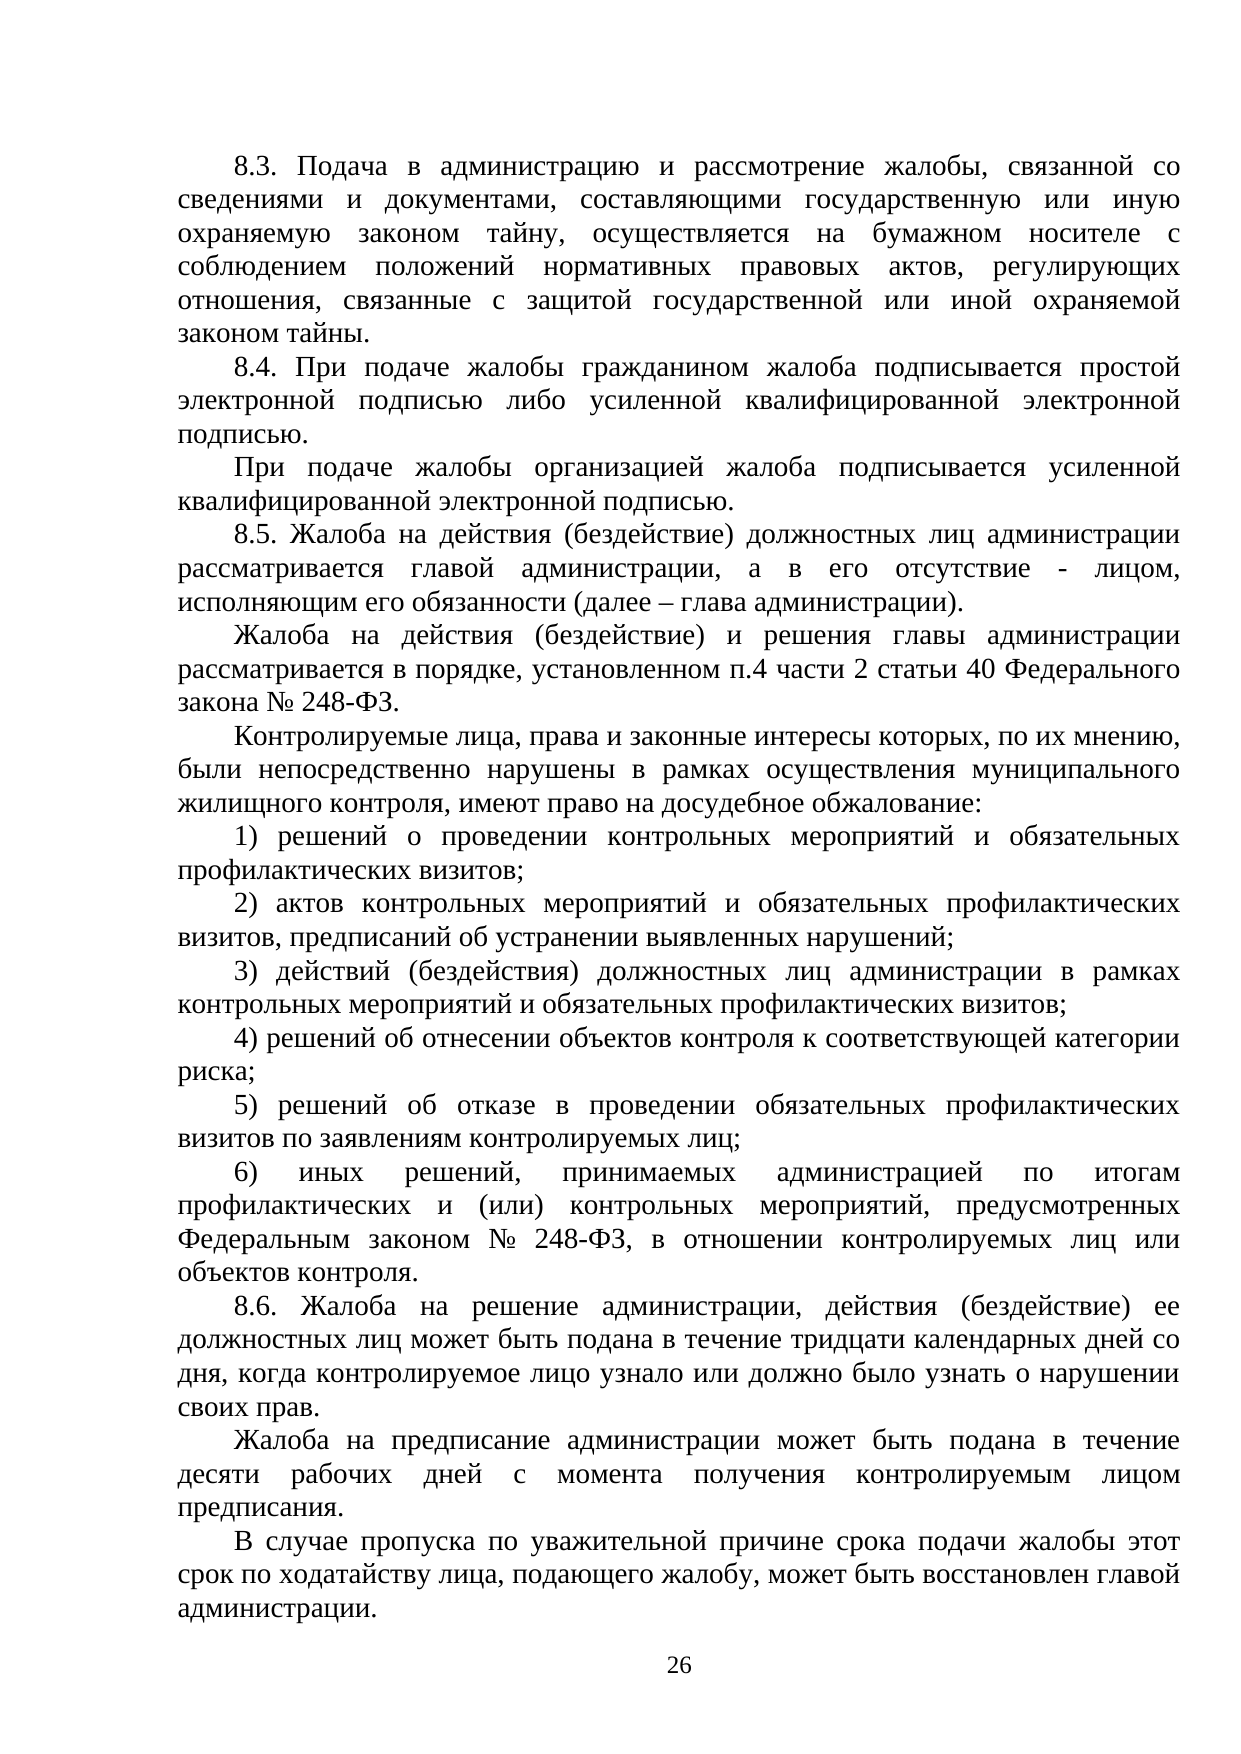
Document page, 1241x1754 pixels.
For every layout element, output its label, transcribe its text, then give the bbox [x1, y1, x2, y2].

text 1) решений о проведении контрольных мероприятий и обязательных профилактических визитов; [177, 818, 1181, 886]
text 8.5. Жалоба на действия (бездействие) должностных лиц администрации рассматривается главой администрации, а в его отсутствие - лицом, исполняющим его обязанности (далее – глава администрации). [177, 517, 1181, 617]
text Жалоба на предписание администрации может быть подана в течение десяти рабочих дней с момента получения контролируемым лицом предписания. [177, 1422, 1181, 1523]
text Жалоба на действия (бездействие) и решения главы администрации рассматривается в порядке, установленном п.4 части 2 статьи 40 Федерального закона № 248-ФЗ. [177, 617, 1181, 718]
text При подаче жалобы организацией жалоба подписывается усиленной квалифицированной электронной подписью. [177, 449, 1181, 517]
text Контролируемые лица, права и законные интересы которых, по их мнению, были непосредственно нарушены в рамках осуществления муниципального жилищного контроля, имеют право на досудебное обжалование: [177, 718, 1181, 818]
text 4) решений об отнесении объектов контроля к соответствующей категории риска; [177, 1020, 1181, 1087]
text 8.6. Жалоба на решение администрации, действия (бездействие) ее должностных лиц может быть подана в течение тридцати календарных дней со дня, когда контролируемое лицо узнало или должно было узнать о нарушении своих прав. [177, 1288, 1181, 1422]
text 8.4. При подаче жалобы гражданином жалоба подписывается простой электронной подписью либо усиленной квалифицированной электронной подписью. [177, 349, 1181, 449]
text 2) актов контрольных мероприятий и обязательных профилактических визитов, предписаний об устранении выявленных нарушений; [177, 886, 1181, 953]
text 5) решений об отказе в проведении обязательных профилактических визитов по заявлениям контролируемых лиц; [177, 1087, 1181, 1154]
text 3) действий (бездействия) должностных лиц администрации в рамках контрольных мероприятий и обязательных профилактических визитов; [177, 953, 1181, 1020]
text В случае пропуска по уважительной причине срока подачи жалобы этот срок по ходатайству лица, подающего жалобу, может быть восстановлен главой администрации. [177, 1523, 1181, 1623]
text 8.3. Подача в администрацию и рассмотрение жалобы, связанной со сведениями и документами, составляющими государственную или иную охраняемую законом тайну, осуществляется на бумажном носителе с соблюдением положений нормативных правовых актов, регулирующих отношения, связанные с защитой государственной или иной охраняемой законом тайны. [177, 148, 1181, 349]
text 6) иных решений, принимаемых администрацией по итогам профилактических и (или) контрольных мероприятий, предусмотренных Федеральным законом № 248-ФЗ, в отношении контролируемых лиц или объектов контроля. [177, 1154, 1181, 1288]
